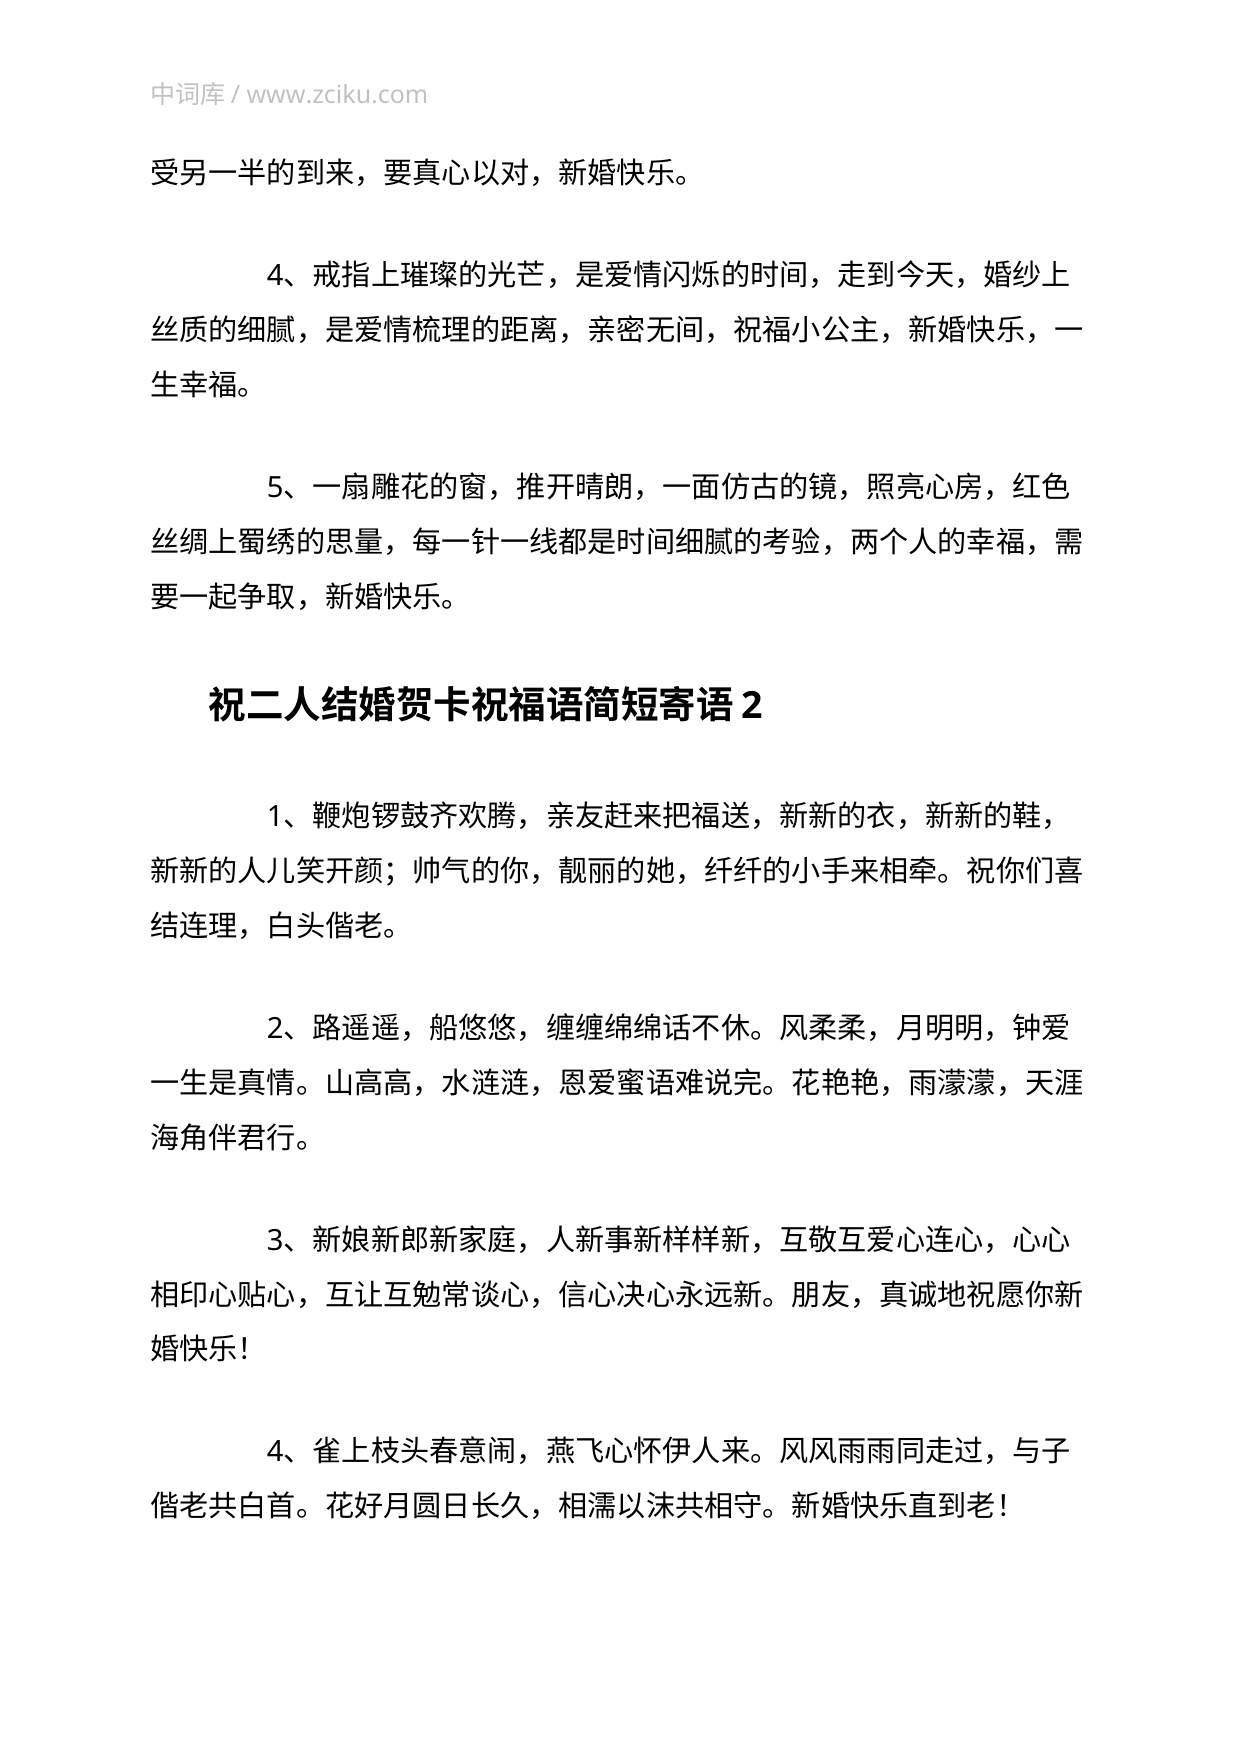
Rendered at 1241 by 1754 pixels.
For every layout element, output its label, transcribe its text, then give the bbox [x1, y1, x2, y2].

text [150, 150, 1090, 192]
text 3、新娘新郎新家庭，人新事新样样新，互敬互爱心连心，心心相印心贴心，互让互勉常谈心，信心决心永远新。朋友，真诚地祝愿你新婚快乐！ [150, 1216, 1090, 1368]
text 2、路遥遥，船悠悠，缠缠绵绵话不休。风柔柔，月明明，钟爱一生是真情。山高高，水涟涟，恩爱蜜语难说完。花艳艳，雨濛濛，天涯海角伴君行。 [150, 1004, 1090, 1157]
text 1、鞭炮锣鼓齐欢腾，亲友赶来把福送，新新的衣，新新的鞋，新新的人儿笑开颜；帅气的你，靓丽的她，纤纤的小手来相牵。祝你们喜结连理，白头偕老。 [150, 793, 1090, 945]
text 4、戒指上璀璨的光芒，是爱情闪烁的时间，走到今天，婚纱上丝质的细腻，是爱情梳理的距离，亲密无间，祝福小公主，新婚快乐，一生幸福。 [150, 252, 1090, 404]
text 祝二人结婚贺卡祝福语简短寄语2 [150, 675, 1090, 729]
text 4、雀上枝头春意闹，燕飞心怀伊人来。风风雨雨同走过，与子偕老共白首。花好月圆日长久，相濡以沫共相守。新婚快乐直到老！ [150, 1428, 1090, 1525]
text 5、一扇雕花的窗，推开晴朗，一面仿古的镜，照亮心房，红色丝绸上蜀绣的思量，每一针一线都是时间细腻的考验，两个人的幸福，需要一起争取，新婚快乐。 [150, 463, 1090, 616]
